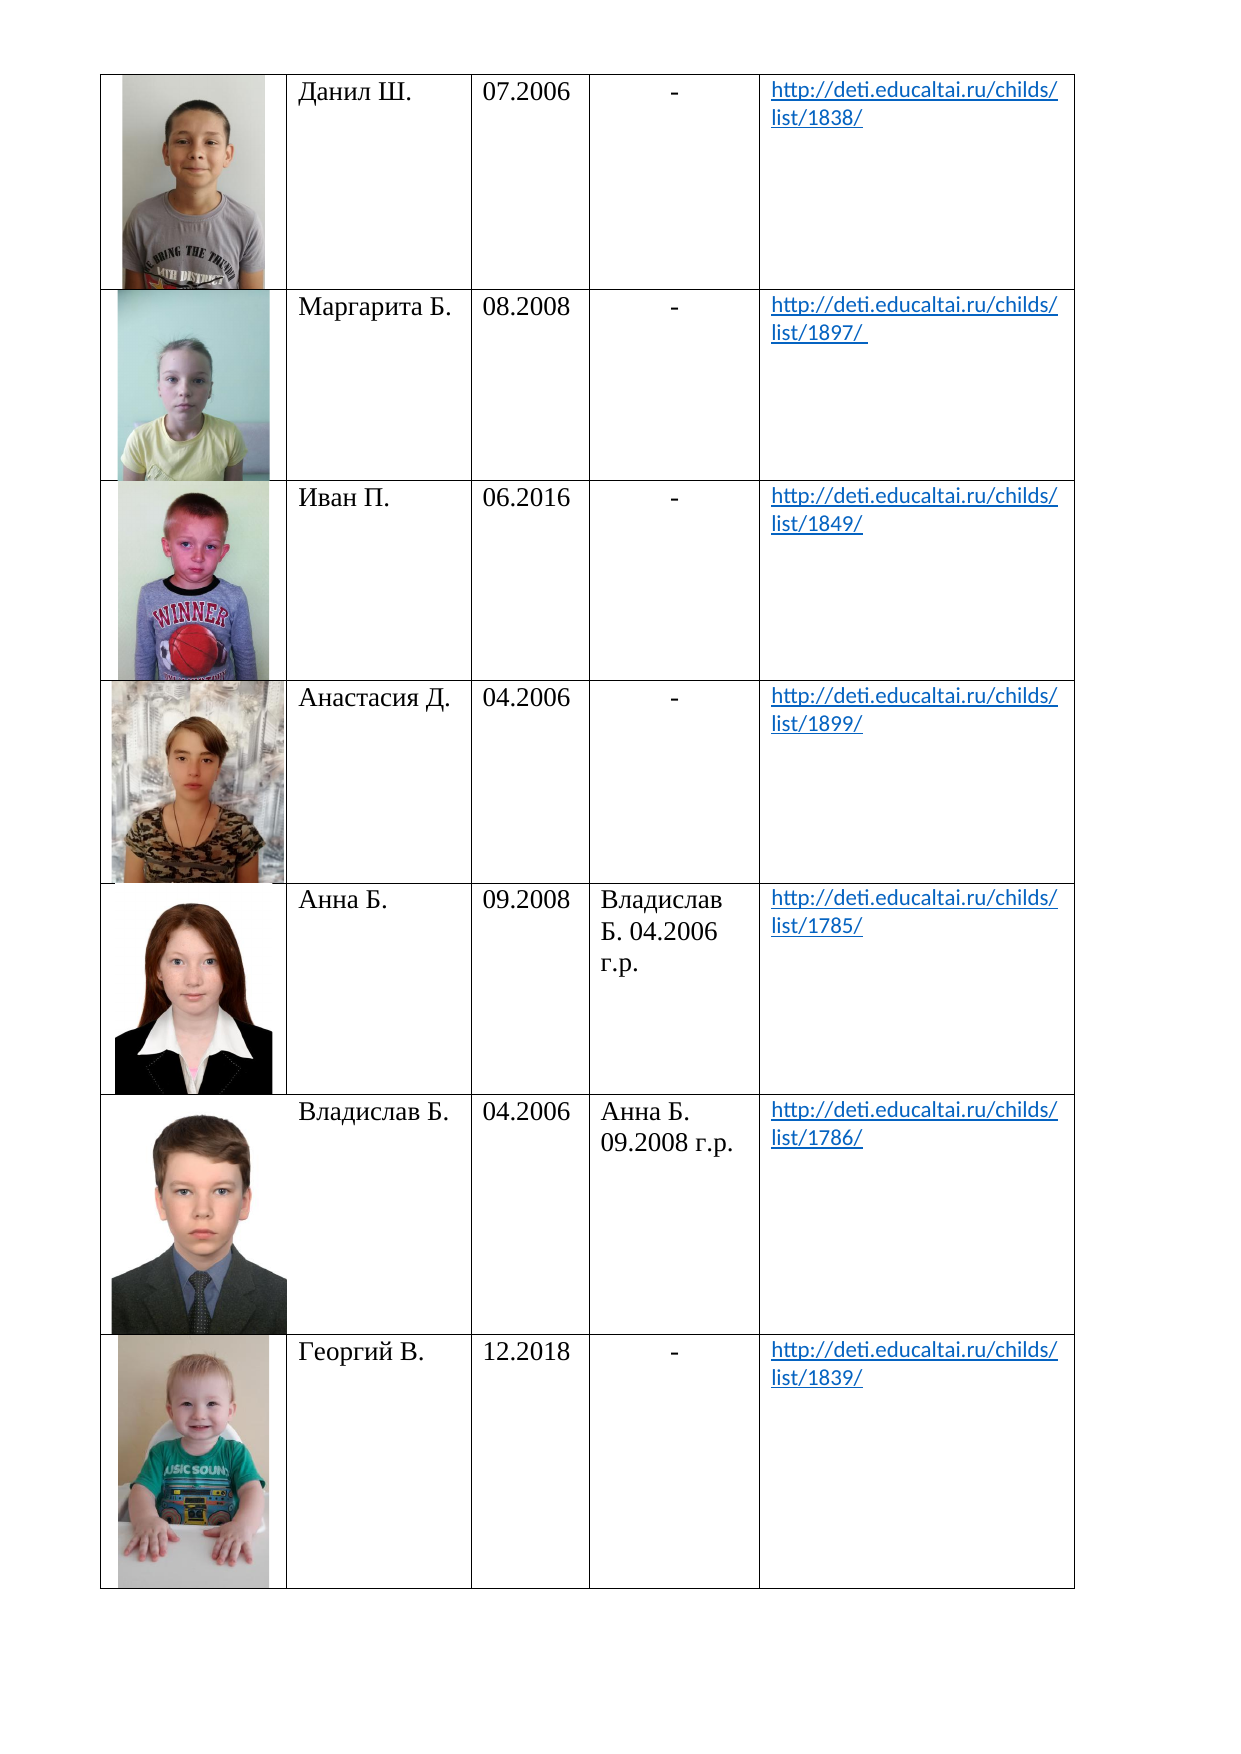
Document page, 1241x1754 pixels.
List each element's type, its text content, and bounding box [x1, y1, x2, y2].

table_cell http://deti.educaltai.ru/childs/list/1897/ [760, 290, 1074, 480]
picture [118, 1335, 270, 1588]
table_cell http://deti.educaltai.ru/childs/list/1786/ [760, 1095, 1074, 1334]
table_cell http://deti.educaltai.ru/childs/list/1785/ [760, 884, 1074, 1094]
table_cell - [590, 481, 759, 680]
table_cell http://deti.educaltai.ru/childs/list/1899/ [760, 681, 1074, 882]
table_cell Георгий В. [287, 1335, 471, 1587]
picture [122, 75, 265, 289]
picture [111, 1095, 287, 1334]
table_cell Маргарита Б. [287, 290, 471, 480]
table_cell [265, 75, 286, 289]
table_cell Владислав Б. [287, 1095, 471, 1334]
table_cell Анна Б. [287, 884, 471, 1094]
table_cell - [590, 75, 759, 289]
table_cell [101, 481, 118, 680]
picture [117, 290, 270, 680]
table_cell Иван П. [287, 481, 471, 680]
table_cell [101, 681, 111, 882]
table_cell [101, 75, 122, 289]
table_cell Владислав Б. 04.2006 г.р. [590, 884, 759, 1094]
table_cell http://deti.educaltai.ru/childs/list/1849/ [760, 481, 1074, 680]
picture [111, 681, 284, 1094]
table_cell 08.2008 [472, 290, 589, 480]
table_cell 04.2006 [472, 1095, 589, 1334]
table_cell - [590, 1335, 759, 1587]
table_cell - [590, 681, 759, 882]
table_cell [101, 1335, 118, 1587]
table_cell [270, 481, 286, 680]
table_cell Данил Ш. [287, 75, 471, 289]
table_cell - [590, 290, 759, 480]
table_cell 07.2006 [472, 75, 589, 289]
table_cell Анна Б. 09.2008 г.р. [590, 1095, 759, 1334]
table_cell [101, 1095, 111, 1334]
table_cell Анастасия Д. [287, 681, 471, 882]
table_cell 04.2006 [472, 681, 589, 882]
table_cell http://deti.educaltai.ru/childs/list/1838/ [760, 75, 1074, 289]
table_cell [273, 884, 286, 1094]
table_cell [270, 1335, 286, 1587]
table_cell 09.2008 [472, 884, 589, 1094]
table_cell 12.2018 [472, 1335, 589, 1587]
table_cell 06.2016 [472, 481, 589, 680]
table_cell [101, 290, 117, 480]
table_cell [270, 290, 286, 480]
table_cell http://deti.educaltai.ru/childs/list/1839/ [760, 1335, 1074, 1587]
table_cell [101, 884, 115, 1094]
